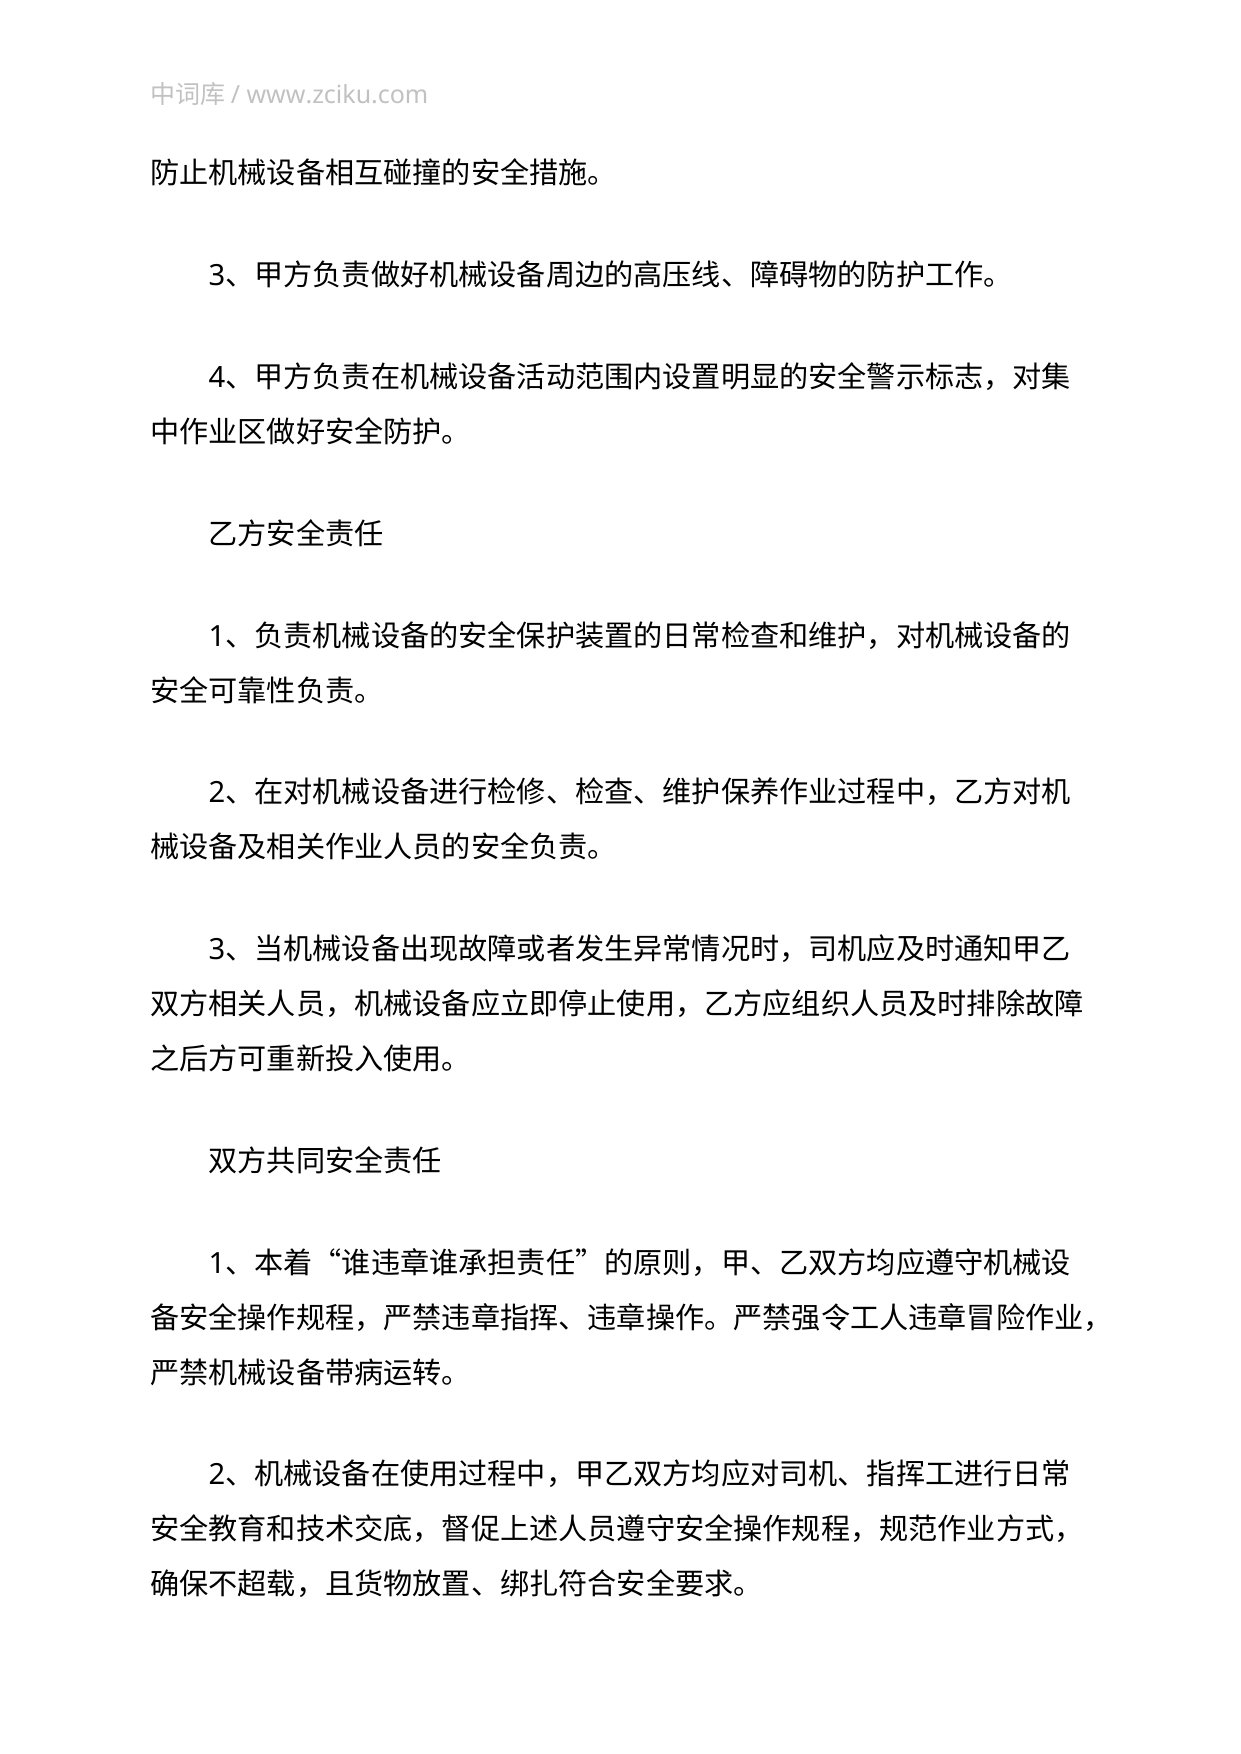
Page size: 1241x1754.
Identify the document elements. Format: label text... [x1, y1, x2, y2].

text 1、本着“谁违章谁承担责任”的原则，甲、乙双方均应遵守机械设备安全操作规程，严禁违章指挥、违章操作。严禁强令工人违章冒险作业，严禁机械设备带病运转。 [150, 1239, 1090, 1391]
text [150, 150, 1090, 192]
text 2、在对机械设备进行检修、检查、维护保养作业过程中，乙方对机械设备及相关作业人员的安全负责。 [150, 769, 1090, 866]
text 双方共同安全责任 [150, 1137, 1090, 1180]
text 1、负责机械设备的安全保护装置的日常检查和维护，对机械设备的安全可靠性负责。 [150, 612, 1090, 709]
text 4、甲方负责在机械设备活动范围内设置明显的安全警示标志，对集中作业区做好安全防护。 [150, 354, 1090, 451]
text 3、当机械设备出现故障或者发生异常情况时，司机应及时通知甲乙双方相关人员，机械设备应立即停止使用，乙方应组织人员及时排除故障之后方可重新投入使用。 [150, 926, 1090, 1078]
text 3、甲方负责做好机械设备周边的高压线、障碍物的防护工作。 [150, 252, 1090, 294]
text 2、机械设备在使用过程中，甲乙双方均应对司机、指挥工进行日常安全教育和技术交底，督促上述人员遵守安全操作规程，规范作业方式，确保不超载，且货物放置、绑扎符合安全要求。 [150, 1451, 1090, 1603]
text 乙方安全责任 [150, 511, 1090, 553]
